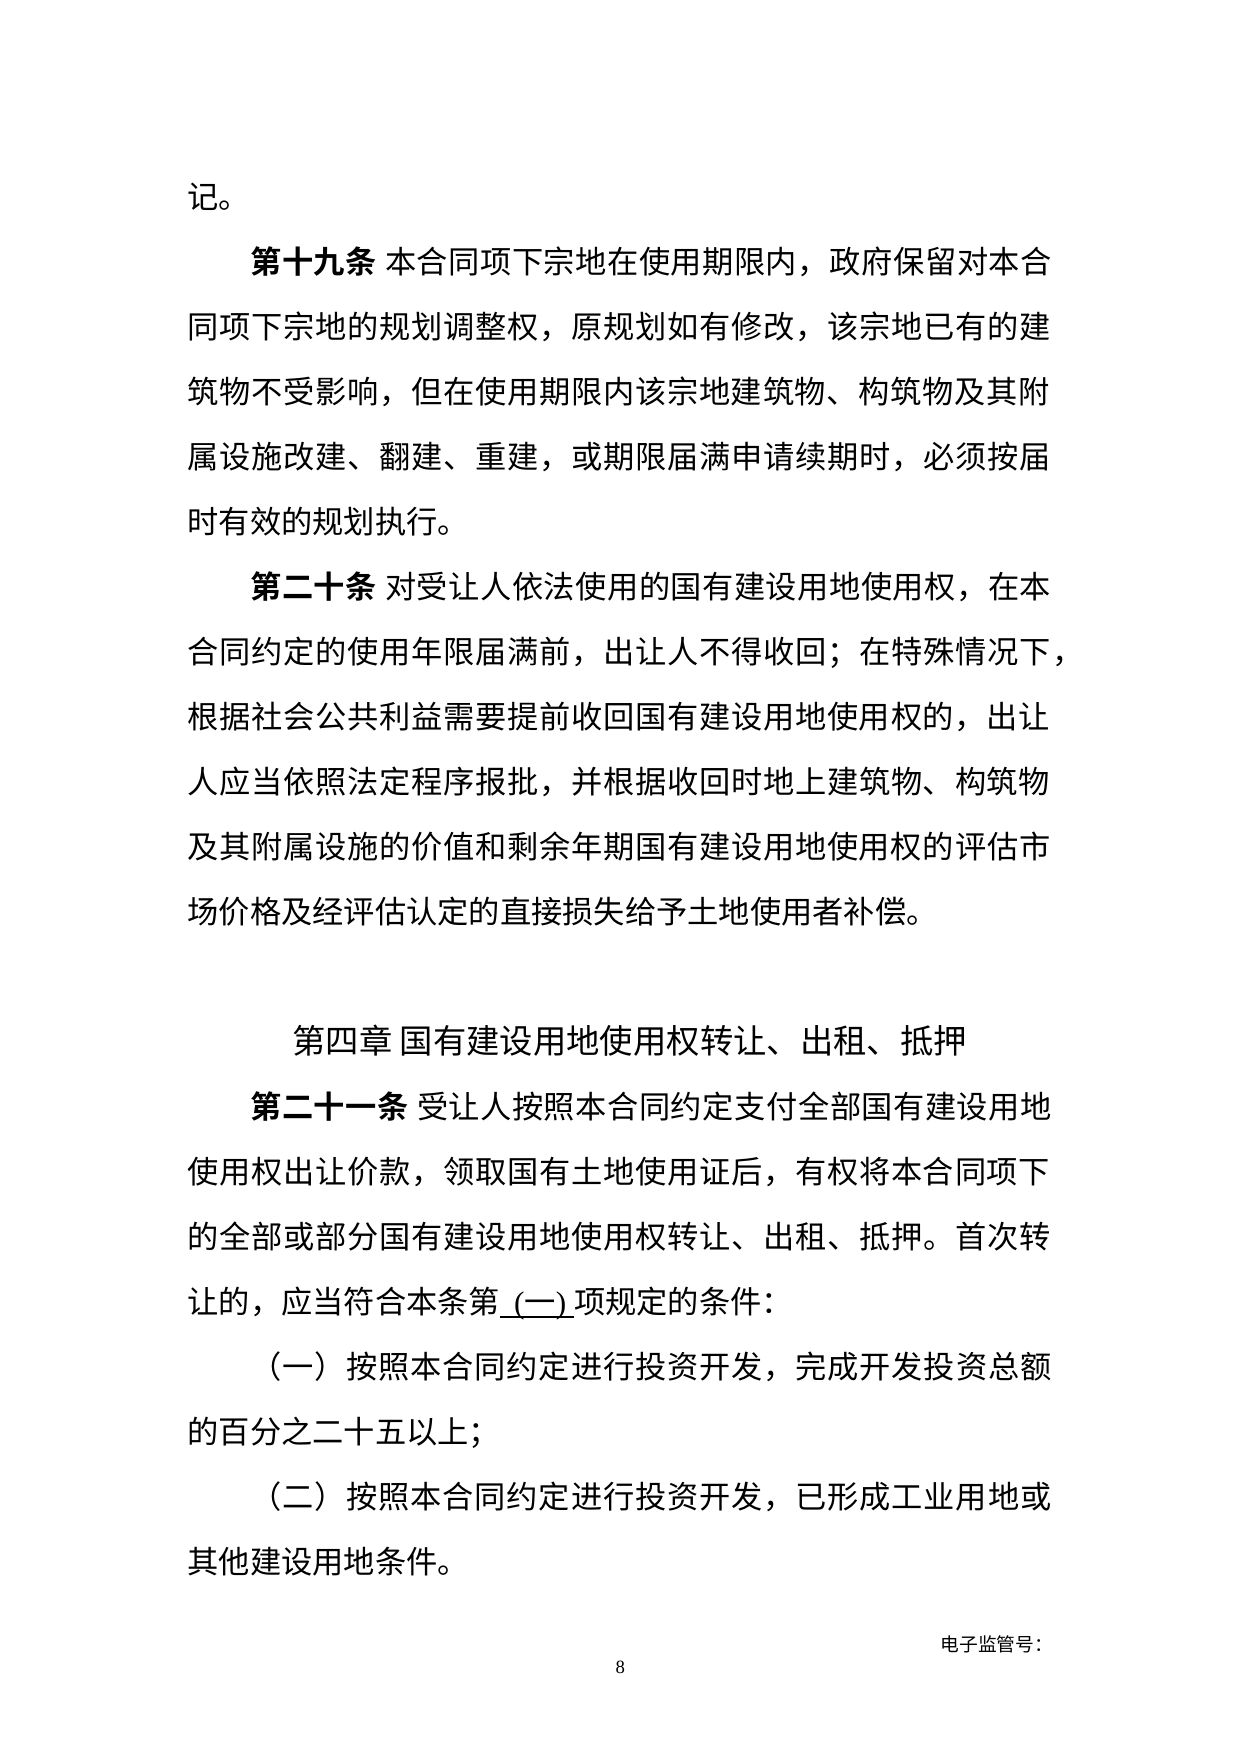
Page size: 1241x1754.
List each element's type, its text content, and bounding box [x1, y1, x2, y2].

text （二）按照本合同约定进行投资开发，已形成工业用地或其他建设用地条件。 [187, 1462, 1053, 1592]
text 第二十条 对受让人依法使用的国有建设用地使用权，在本合同约定的使用年限届满前，出让人不得收回；在特殊情况下，根据社会公共利益需要提前收回国有建设用地使用权的，出让人应当依照法定程序报批，并根据收回时地上建筑物、构筑物及其附属设施的价值和剩余年期国有建设用地使用权的评估市场价格及经评估认定的直接损失给予土地使用者补偿。 [187, 552, 1053, 942]
text 第四章 国有建设用地使用权转让、出租、抵押 [206, 1007, 1053, 1072]
text 第二十一条 受让人按照本合同约定支付全部国有建设用地使用权出让价款，领取国有土地使用证后，有权将本合同项下的全部或部分国有建设用地使用权转让、出租、抵押。首次转让的，应当符合本条第 (一) 项规定的条件： [187, 1072, 1053, 1332]
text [187, 162, 1053, 227]
text （一）按照本合同约定进行投资开发，完成开发投资总额的百分之二十五以上； [187, 1332, 1053, 1462]
text 第十九条 本合同项下宗地在使用期限内，政府保留对本合同项下宗地的规划调整权，原规划如有修改，该宗地已有的建筑物不受影响，但在使用期限内该宗地建筑物、构筑物及其附属设施改建、翻建、重建，或期限届满申请续期时，必须按届时有效的规划执行。 [187, 227, 1053, 552]
